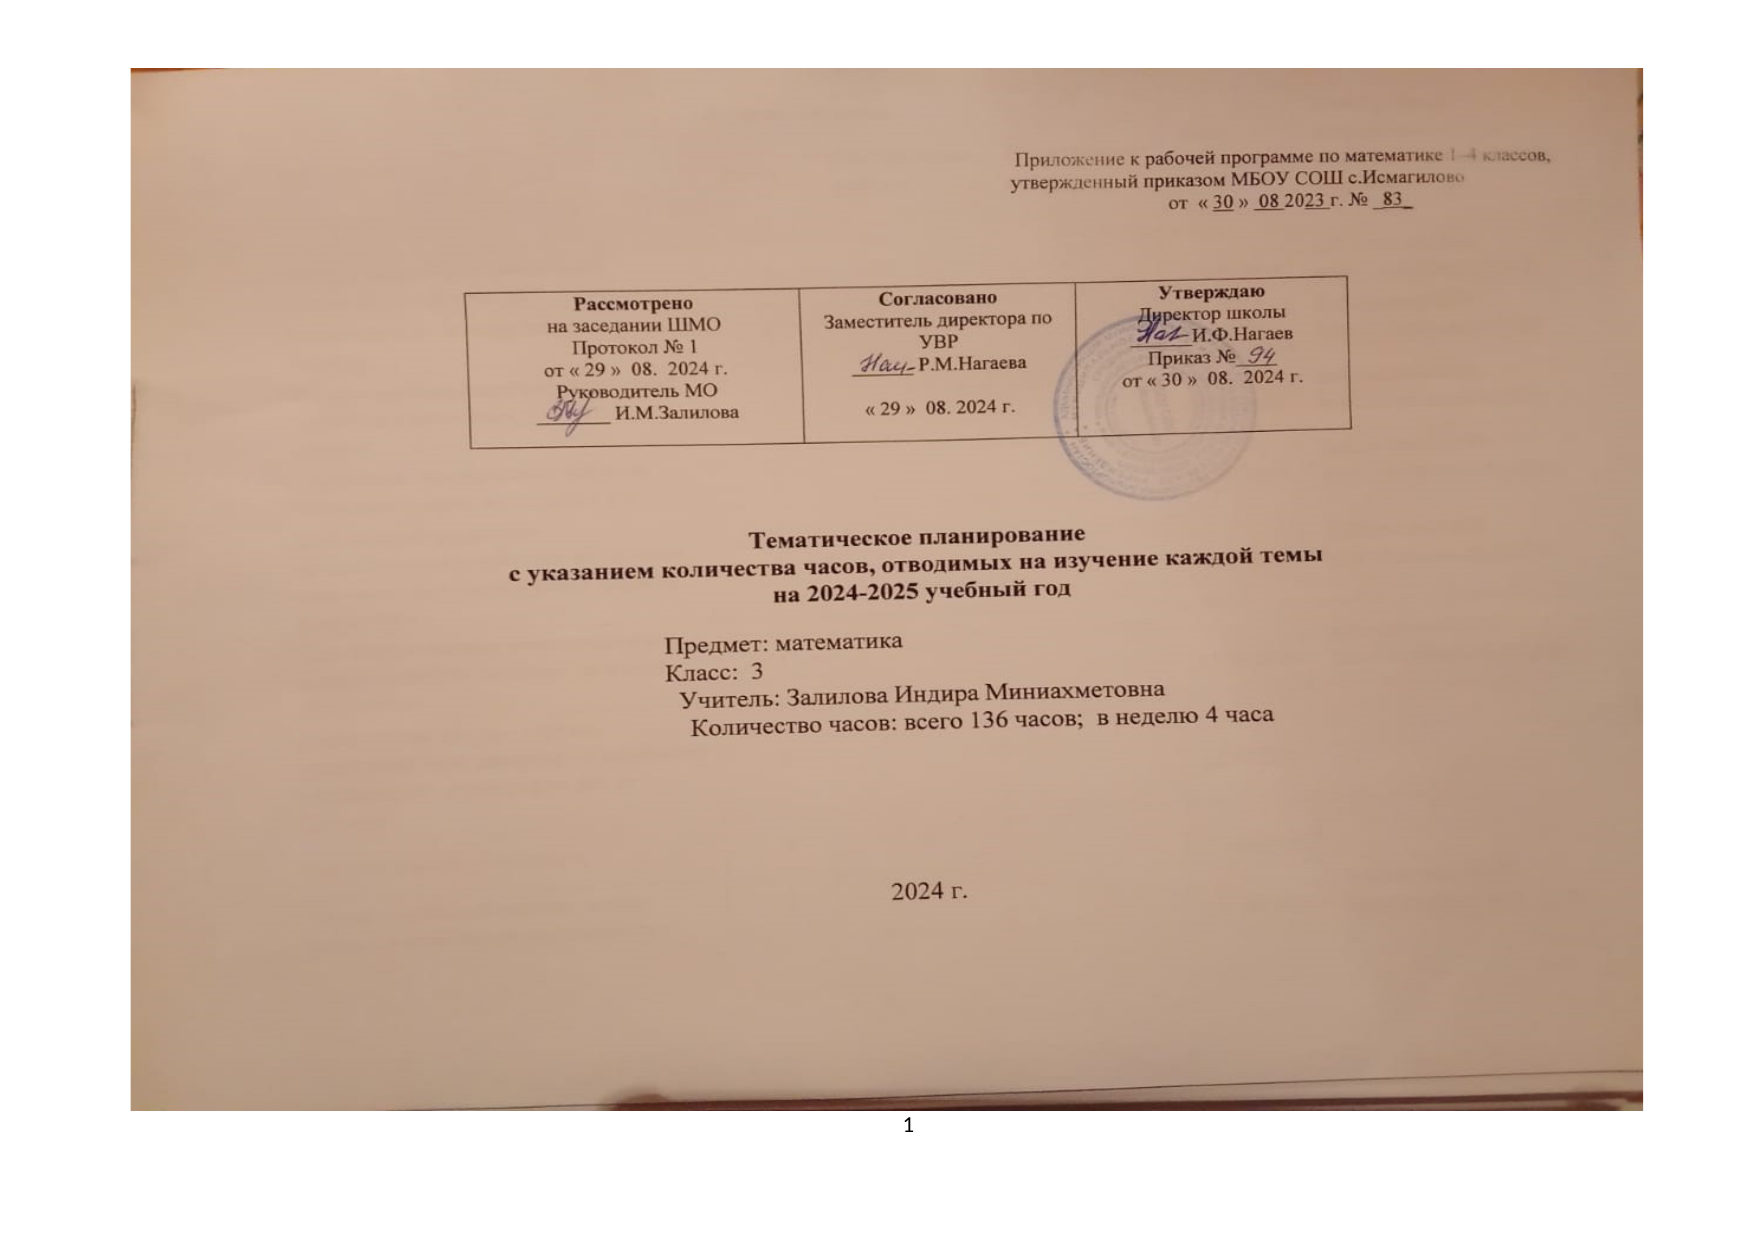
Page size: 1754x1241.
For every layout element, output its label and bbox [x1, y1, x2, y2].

picture [130, 68, 1644, 1111]
